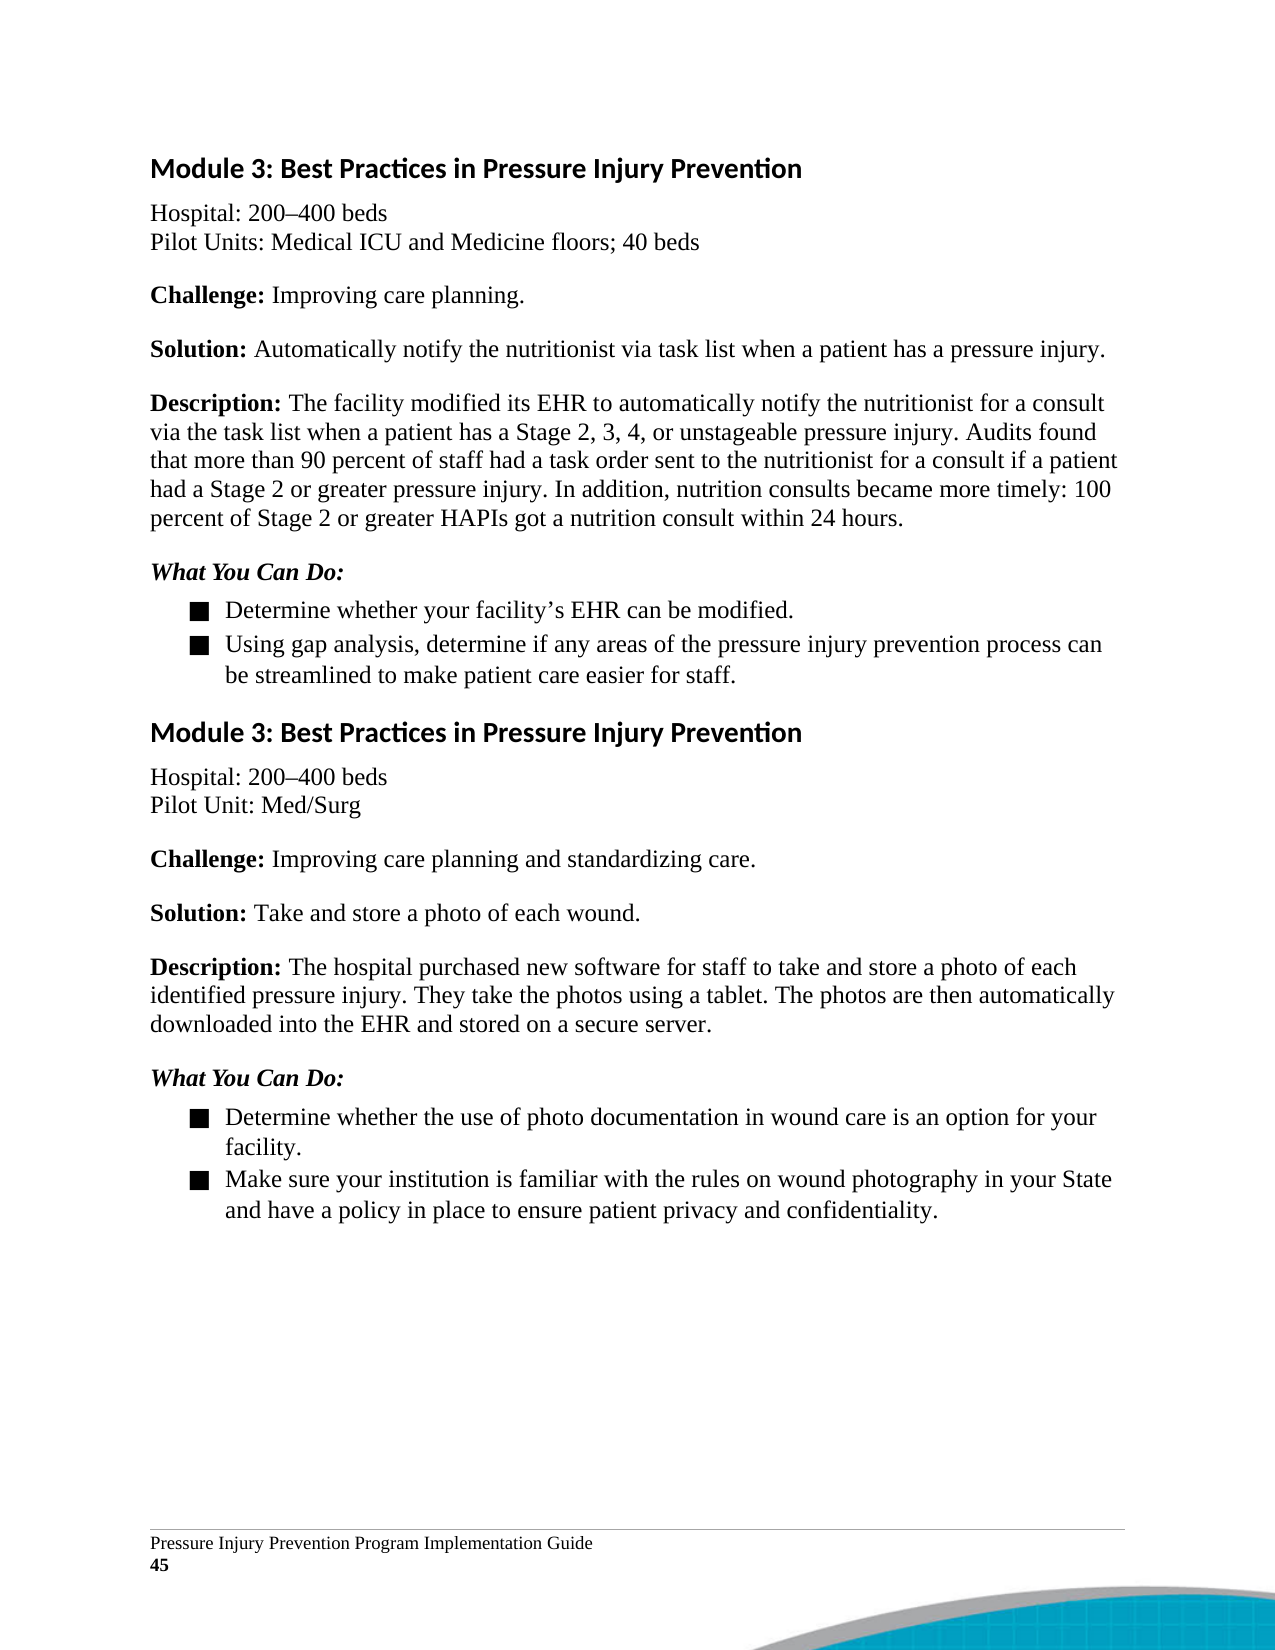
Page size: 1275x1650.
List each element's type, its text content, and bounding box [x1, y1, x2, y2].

subtitle Module 3: Best Practices in Pressure Injury Prevention [150, 714, 1125, 749]
text Description: The hospital purchased new software for staff to take and store a photo of each identified pressure injury. They take the photos using a tablet. The photos are then automatically downloaded into the EHR and stored on a secure server. [150, 952, 1125, 1038]
list Determine whether your facility’s EHR can be modified. [187, 592, 1125, 626]
text Solution: Automatically notify the nutritionist via task list when a patient has a pressure injury. [150, 334, 1125, 363]
list Determine whether the use of photo documentation in wound care is an option for your facility. [187, 1098, 1125, 1161]
list Make sure your institution is familiar with the rules on wound photography in your State and have a policy in place to ensure patient privacy and confidentiality. [187, 1161, 1125, 1224]
subtitle What You Can Do: [150, 557, 1125, 586]
text Hospital: 200–400 beds Pilot Unit: Med/Surg [150, 762, 1125, 819]
text Hospital: 200–400 beds Pilot Units: Medical ICU and Medicine floors; 40 beds [150, 198, 1125, 256]
subtitle What You Can Do: [150, 1063, 1125, 1092]
text Description: The facility modified its EHR to automatically notify the nutritionist for a consult via the task list when a patient has a Stage 2, 3, 4, or unstageable pressure injury. Audits found that more than 90 percent of staff had a task order sent to the nutritionist for a consult if a patient had a Stage 2 or greater pressure injury. In addition, nutrition consults became more timely: 100 percent of Stage 2 or greater HAPIs got a nutrition consult within 24 hours. [150, 388, 1125, 532]
text Solution: Take and store a photo of each wound. [150, 898, 1125, 927]
subtitle Module 3: Best Practices in Pressure Injury Prevention [150, 150, 1125, 186]
picture [687, 1556, 1275, 1650]
text Challenge: Improving care planning and standardizing care. [150, 844, 1125, 873]
list Using gap analysis, determine if any areas of the pressure injury prevention process can be streamlined to make patient care easier for staff. [187, 626, 1125, 689]
text Challenge: Improving care planning. [150, 281, 1125, 309]
